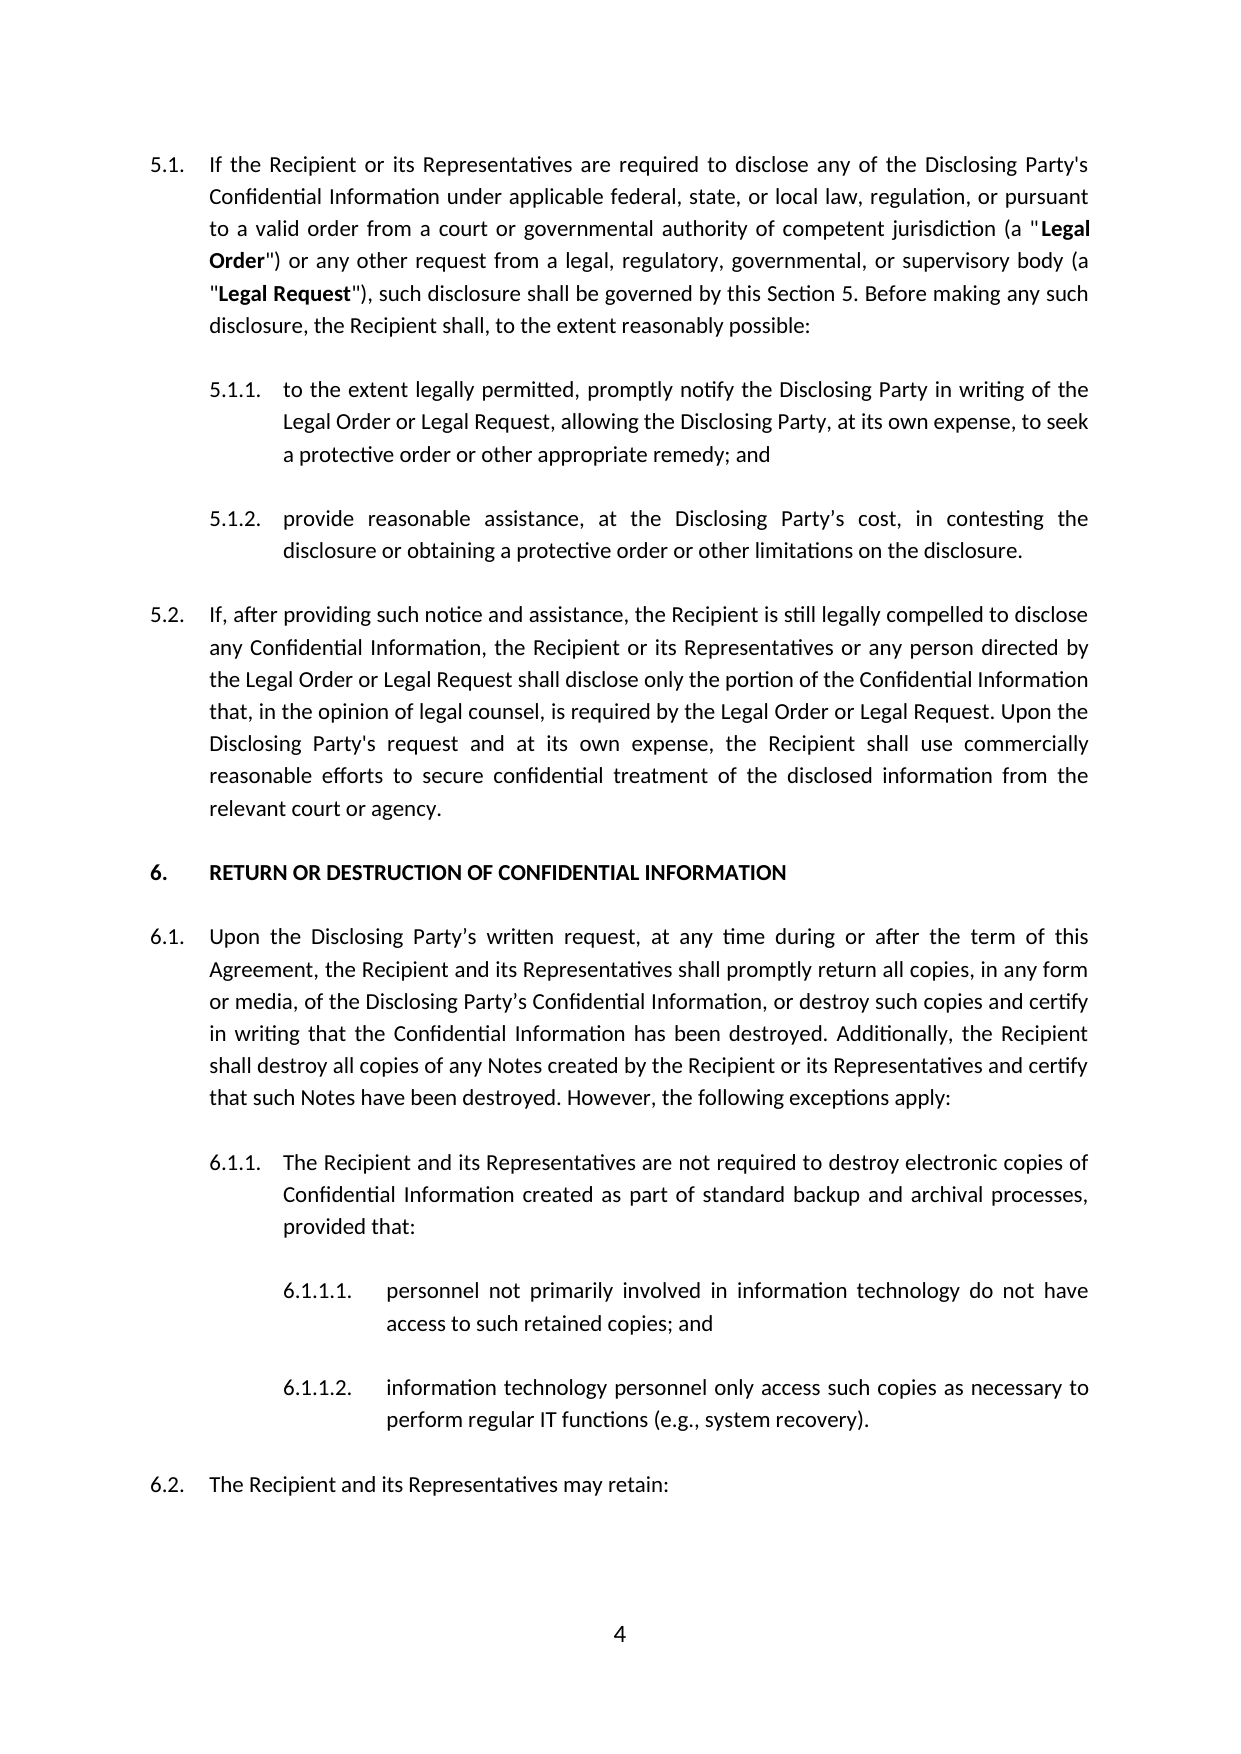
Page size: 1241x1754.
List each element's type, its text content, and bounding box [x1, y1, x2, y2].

list information technology personnel only access such copies as necessary to perform regular IT functions (e.g., system recovery). [283, 1373, 1090, 1433]
list Upon the Disclosing Party’s written request, at any time during or after the term of this Agreement, the Recipient and its Representatives shall promptly return all copies, in any form or media, of the Disclosing Party’s Confidential Information, or destroy such copies and certify in writing that the Confidential Information has been destroyed. Additionally, the Recipient shall destroy all copies of any Notes created by the Recipient or its Representatives and certify that such Notes have been destroyed. However, the following exceptions apply: [150, 922, 1090, 1111]
list personnel not primarily involved in information technology do not have access to such retained copies; and [283, 1277, 1090, 1337]
list If, after providing such notice and assistance, the Recipient is still legally compelled to disclose any Confidential Information, the Recipient or its Representatives or any person directed by the Legal Order or Legal Request shall disclose only the portion of the Confidential Information that, in the opinion of legal counsel, is required by the Legal Order or Legal Request. Upon the Disclosing Party's request and at its own expense, the Recipient shall use commercially reasonable efforts to secure confidential treatment of the disclosed information from the relevant court or agency. [150, 601, 1090, 822]
list The Recipient and its Representatives may retain: [150, 1470, 1090, 1498]
list RETURN OR DESTRUCTION OF CONFIDENTIAL INFORMATION [150, 858, 1090, 886]
list The Recipient and its Representatives are not required to destroy electronic copies of Confidential Information created as part of standard backup and archival processes, provided that: [209, 1148, 1090, 1240]
list If the Recipient or its Representatives are required to disclose any of the Disclosing Party's Confidential Information under applicable federal, state, or local law, regulation, or pursuant to a valid order from a court or governmental authority of competent jurisdiction (a "Legal Order") or any other request from a legal, regulatory, governmental, or supervisory body (a "Legal Request"), such disclosure shall be governed by this Section 5. Before making any such disclosure, the Recipient shall, to the extent reasonably possible: [150, 150, 1090, 339]
list to the extent legally permitted, promptly notify the Disclosing Party in writing of the Legal Order or Legal Request, allowing the Disclosing Party, at its own expense, to seek a protective order or other appropriate remedy; and [209, 375, 1090, 468]
list provide reasonable assistance, at the Disclosing Party’s cost, in contesting the disclosure or obtaining a protective order or other limitations on the disclosure. [209, 504, 1090, 564]
